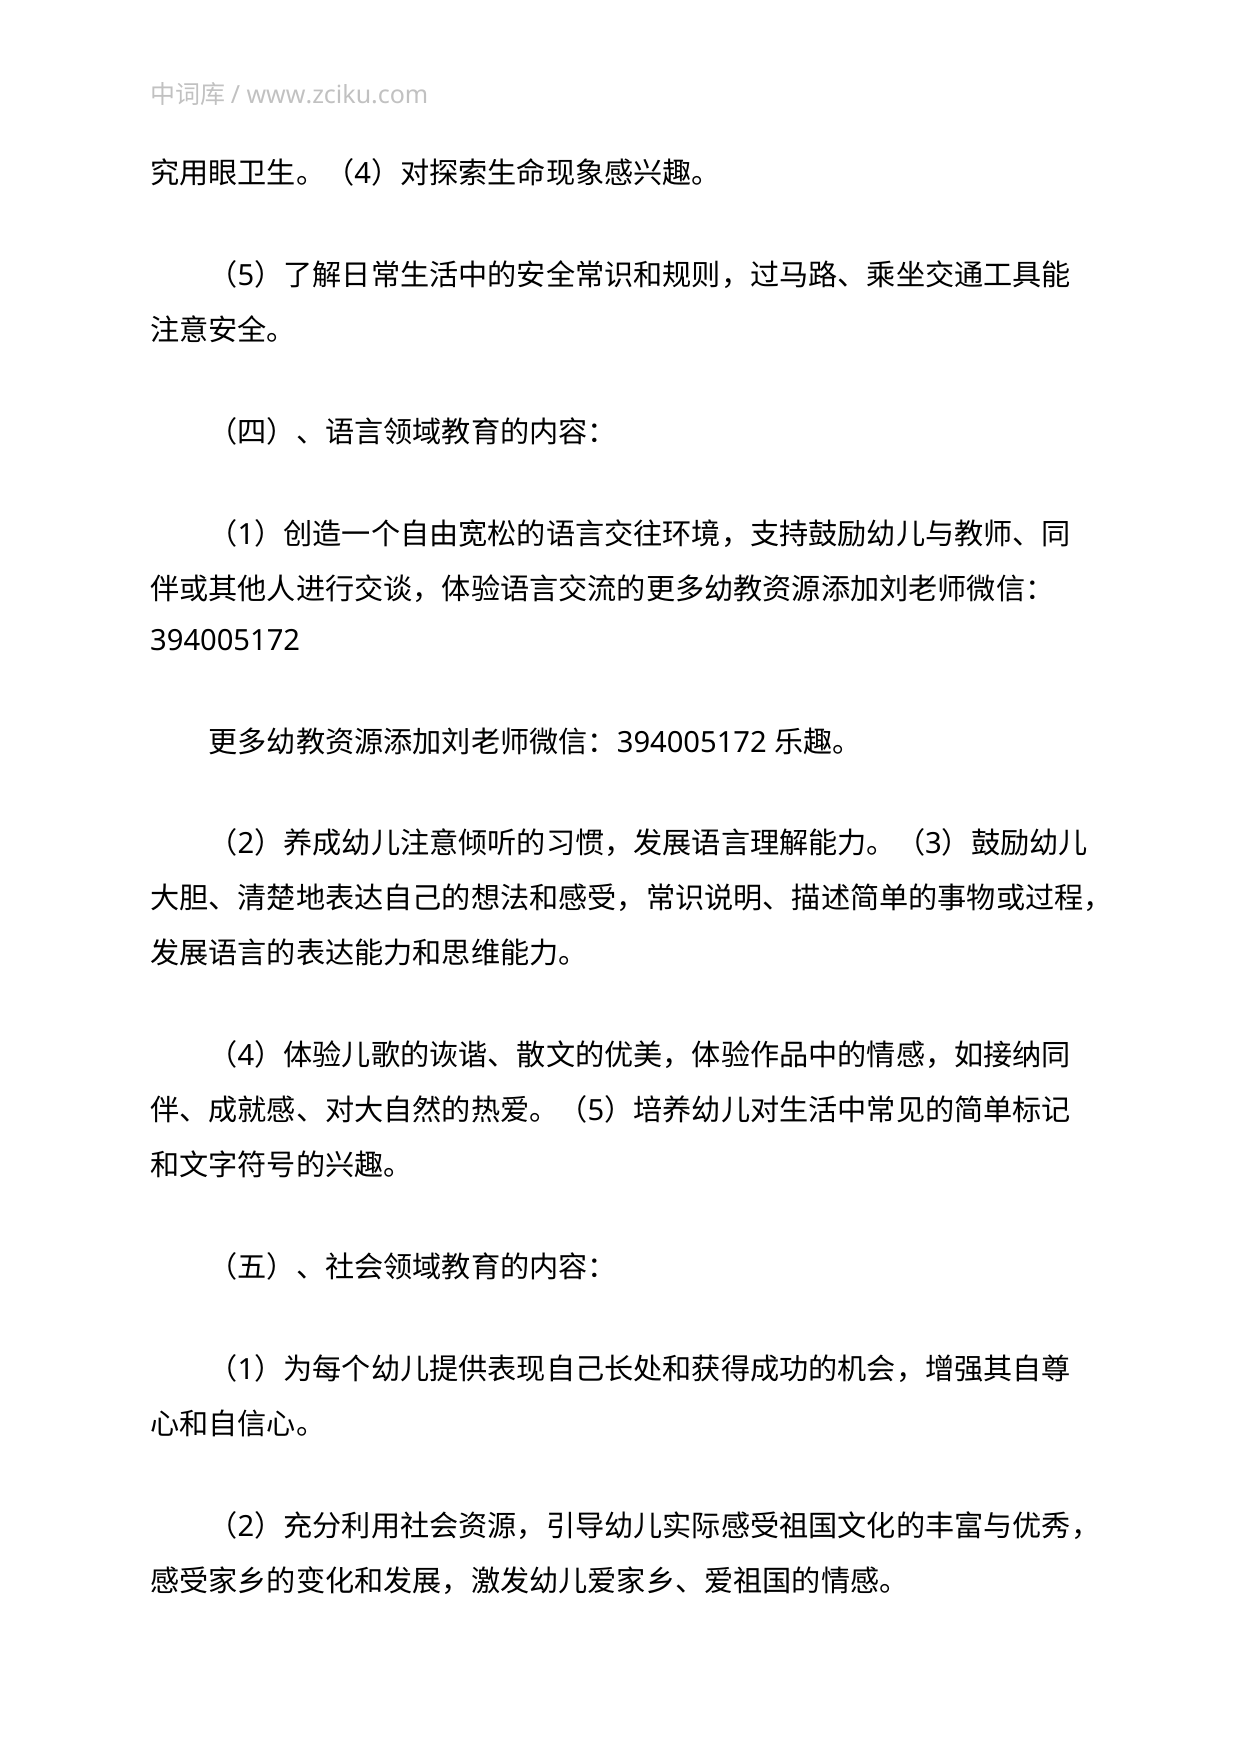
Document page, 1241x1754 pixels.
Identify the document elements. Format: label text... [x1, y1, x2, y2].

text 更多幼教资源添加刘老师微信：394005172 乐趣。 [150, 718, 1090, 761]
text （5）了解日常生活中的安全常识和规则，过马路、乘坐交通工具能注意安全。 [150, 252, 1090, 349]
text （1）为每个幼儿提供表现自己长处和获得成功的机会，增强其自尊心和自信心。 [150, 1345, 1090, 1443]
text （四）、语言领域教育的内容： [150, 409, 1090, 451]
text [150, 150, 1090, 192]
text （4）体验儿歌的诙谐、散文的优美，体验作品中的情感，如接纳同伴、成就感、对大自然的热爱。（5）培养幼儿对生活中常见的简单标记和文字符号的兴趣。 [150, 1032, 1090, 1184]
text （2）养成幼儿注意倾听的习惯，发展语言理解能力。（3）鼓励幼儿大胆、清楚地表达自己的想法和感受，常识说明、描述简单的事物或过程，发展语言的表达能力和思维能力。 [150, 820, 1090, 972]
text （1）创造一个自由宽松的语言交往环境，支持鼓励幼儿与教师、同伴或其他人进行交谈，体验语言交流的更多幼教资源添加刘老师微信：394005172 [150, 511, 1090, 659]
text （五）、社会领域教育的内容： [150, 1243, 1090, 1286]
text （2）充分利用社会资源，引导幼儿实际感受祖国文化的丰富与优秀，感受家乡的变化和发展，激发幼儿爱家乡、爱祖国的情感。 [150, 1502, 1090, 1599]
